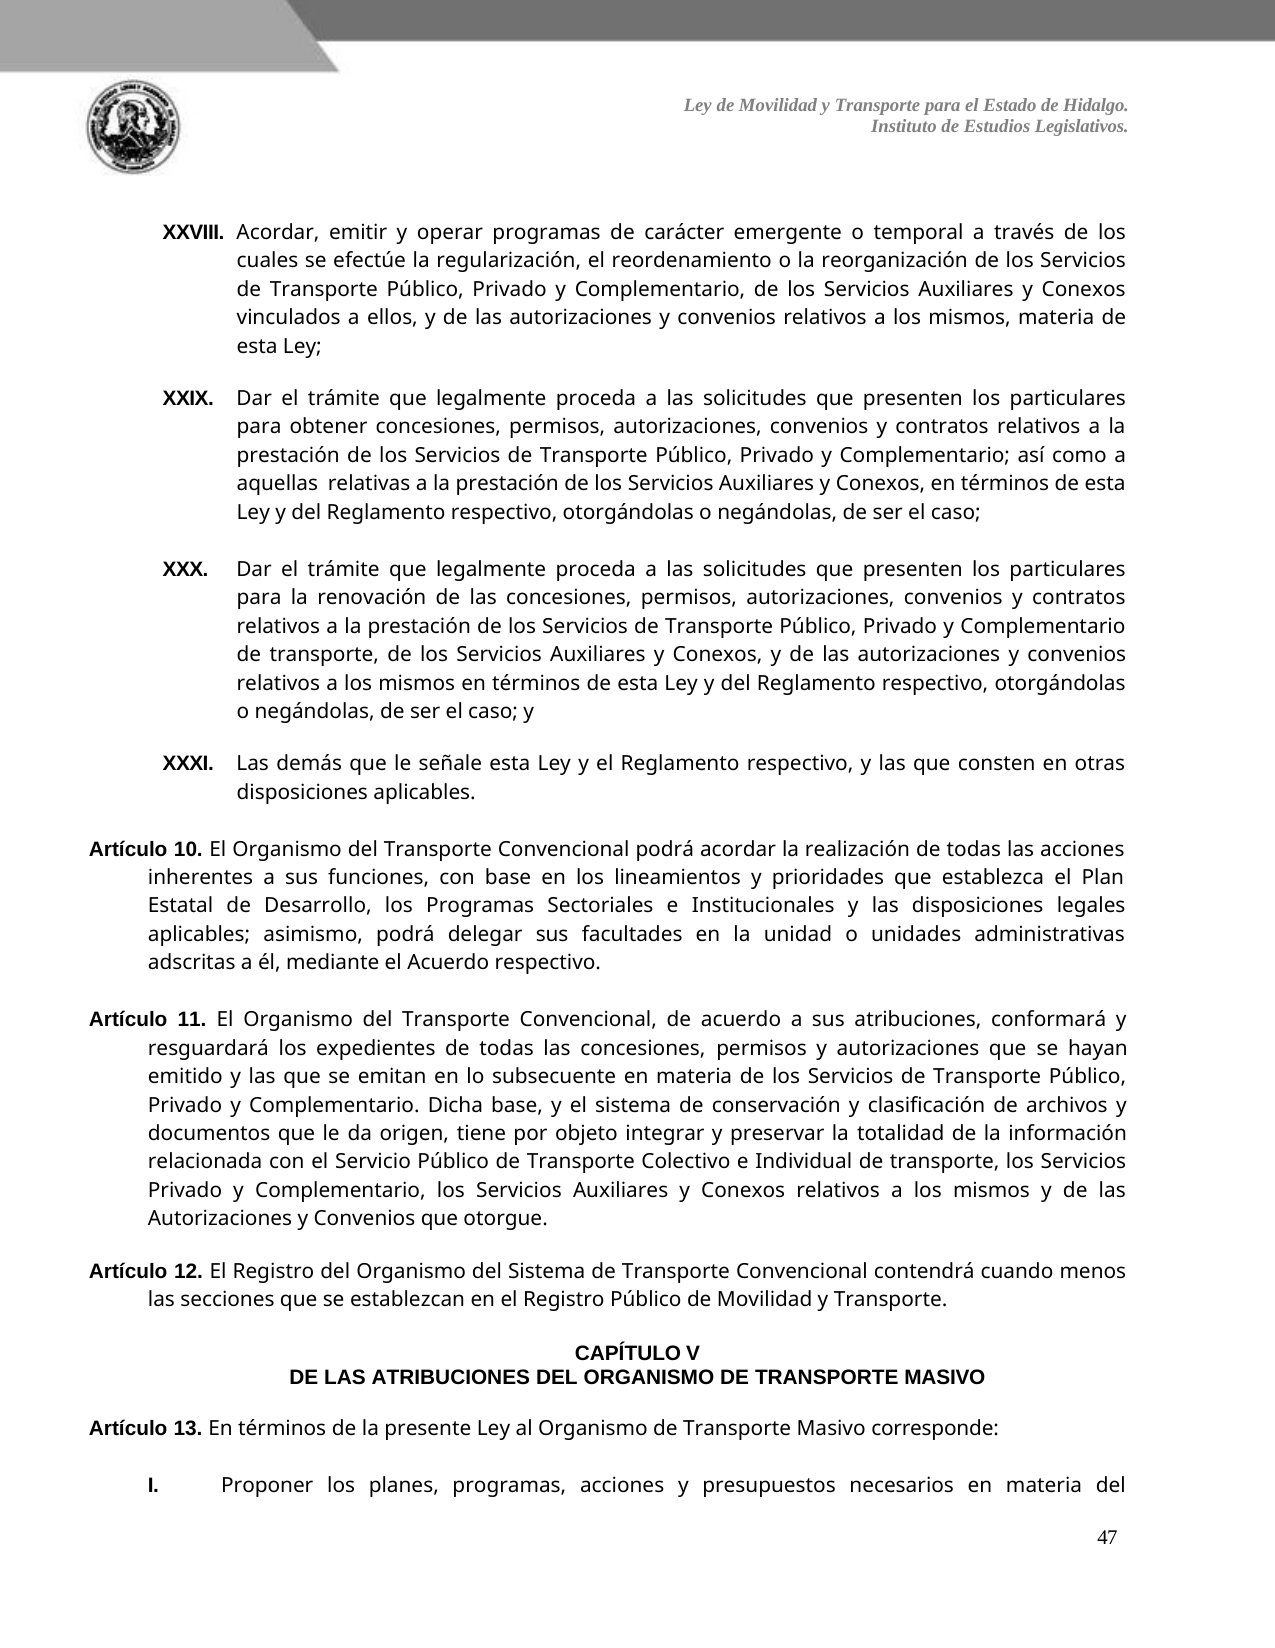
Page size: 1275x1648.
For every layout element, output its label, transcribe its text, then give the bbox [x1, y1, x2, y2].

list Las demás que le señale esta Ley y el Reglamento respectivo, y las que consten en otras disposiciones aplicables. [162, 748, 1127, 805]
text DE LAS ATRIBUCIONES DEL ORGANISMO DE TRANSPORTE MASIVO [151, 1365, 1124, 1389]
text Artículo 11. El Organismo del Transporte Convencional, de acuerdo a sus atribuciones, conformará y resguardará los expedientes de todas las concesiones, permisos y autorizaciones que se hayan emitido y las que se emitan en lo subsecuente en materia de los Servicios de Transporte Público, Privado y Complementario. Dicha base, y el sistema de conservación y clasificación de archivos y documentos que le da origen, tiene por objeto integrar y preservar la totalidad de la información relacionada con el Servicio Público de Transporte Colectivo e Individual de transporte, los Servicios Privado y Complementario, los Servicios Auxiliares y Conexos relativos a los mismos y de las Autorizaciones y Convenios que otorgue. [89, 1004, 1128, 1232]
list Dar el trámite que legalmente proceda a las solicitudes que presenten los particulares para la renovación de las concesiones, permisos, autorizaciones, convenios y contratos relativos a la prestación de los Servicios de Transporte Público, Privado y Complementario de transporte, de los Servicios Auxiliares y Conexos, y de las autorizaciones y convenios relativos a los mismos en términos de esta Ley y del Reglamento respectivo, otorgándolas o negándolas, de ser el caso; y [162, 554, 1127, 724]
list Dar el trámite que legalmente proceda a las solicitudes que presenten los particulares para obtener concesiones, permisos, autorizaciones, convenios y contratos relativos a la prestación de los Servicios de Transporte Público, Privado y Complementario; así como a aquellas relativas a la prestación de los Servicios Auxiliares y Conexos, en términos de esta Ley y del Reglamento respectivo, otorgándolas o negándolas, de ser el caso; [162, 383, 1127, 525]
picture [0, 0, 1275, 176]
text Artículo 12. El Registro del Organismo del Sistema de Transporte Convencional contendrá cuando menos las secciones que se establezcan en el Registro Público de Movilidad y Transporte. [89, 1256, 1127, 1313]
text Artículo 13. En términos de la presente Ley al Organismo de Transporte Masivo corresponde: [89, 1413, 1142, 1441]
text CAPÍTULO V [410, 1341, 865, 1365]
list Acordar, emitir y operar programas de carácter emergente o temporal a través de los cuales se efectúe la regularización, el reordenamiento o la reorganización de los Servicios de Transporte Público, Privado y Complementario, de los Servicios Auxiliares y Conexos vinculados a ellos, y de las autorizaciones y convenios relativos a los mismos, materia de esta Ley; [162, 217, 1127, 359]
text Artículo 10. El Organismo del Transporte Convencional podrá acordar la realización de todas las acciones inherentes a sus funciones, con base en los lineamientos y prioridades que establezca el Plan Estatal de Desarrollo, los Programas Sectoriales e Institucionales y las disposiciones legales aplicables; asimismo, podrá delegar sus facultades en la unidad o unidades administrativas adscritas a él, mediante el Acuerdo respectivo. [89, 834, 1126, 976]
